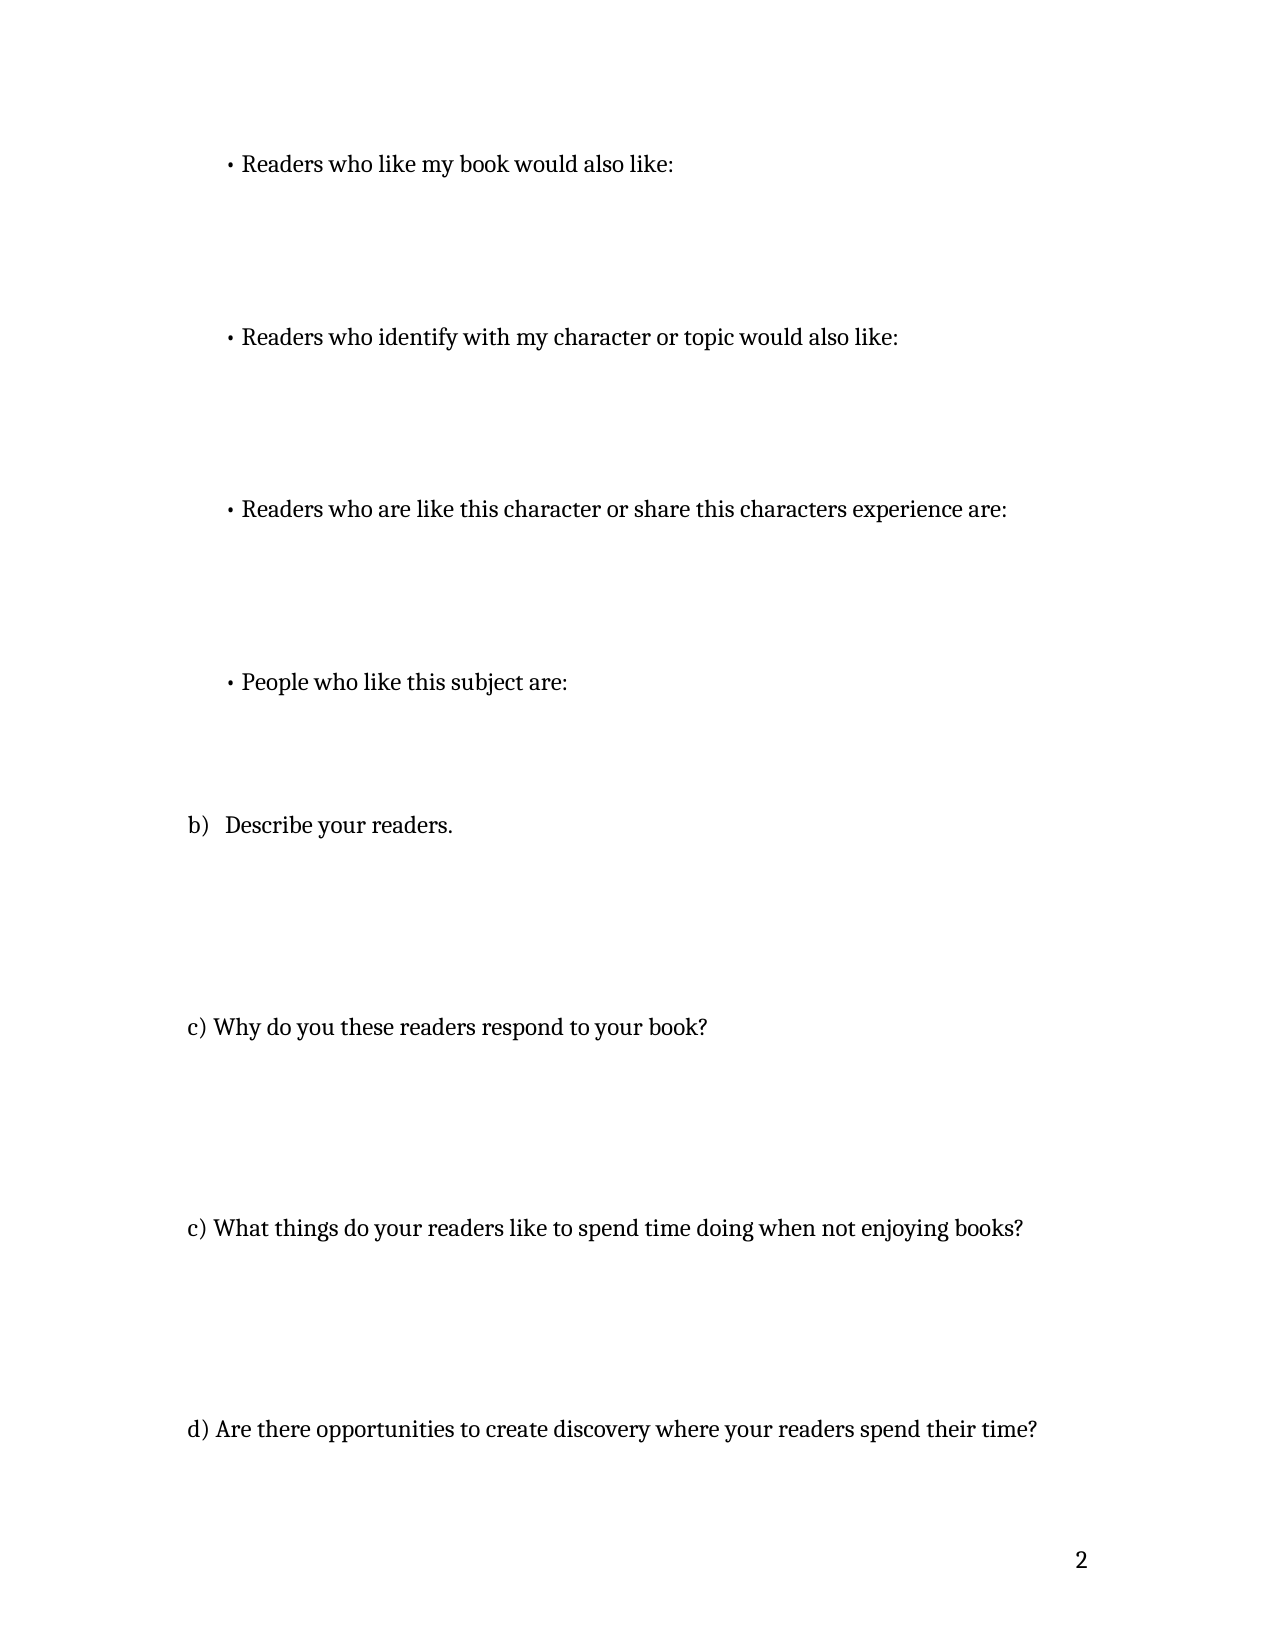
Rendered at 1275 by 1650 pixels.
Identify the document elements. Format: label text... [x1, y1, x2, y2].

text • People who like this subject are: [225, 667, 1087, 696]
text • Readers who identify with my character or topic would also like: [225, 322, 1087, 351]
list Describe your readers. [187, 811, 1087, 840]
text c) Why do you these readers respond to your book? [187, 1012, 1087, 1041]
text d) Are there opportunities to create discovery where your readers spend their time? [187, 1415, 1087, 1444]
text • Readers who like my book would also like: [225, 150, 1087, 179]
text • Readers who are like this character or share this characters experience are: [225, 495, 1087, 524]
text c) What things do your readers like to spend time doing when not enjoying books? [187, 1214, 1087, 1242]
